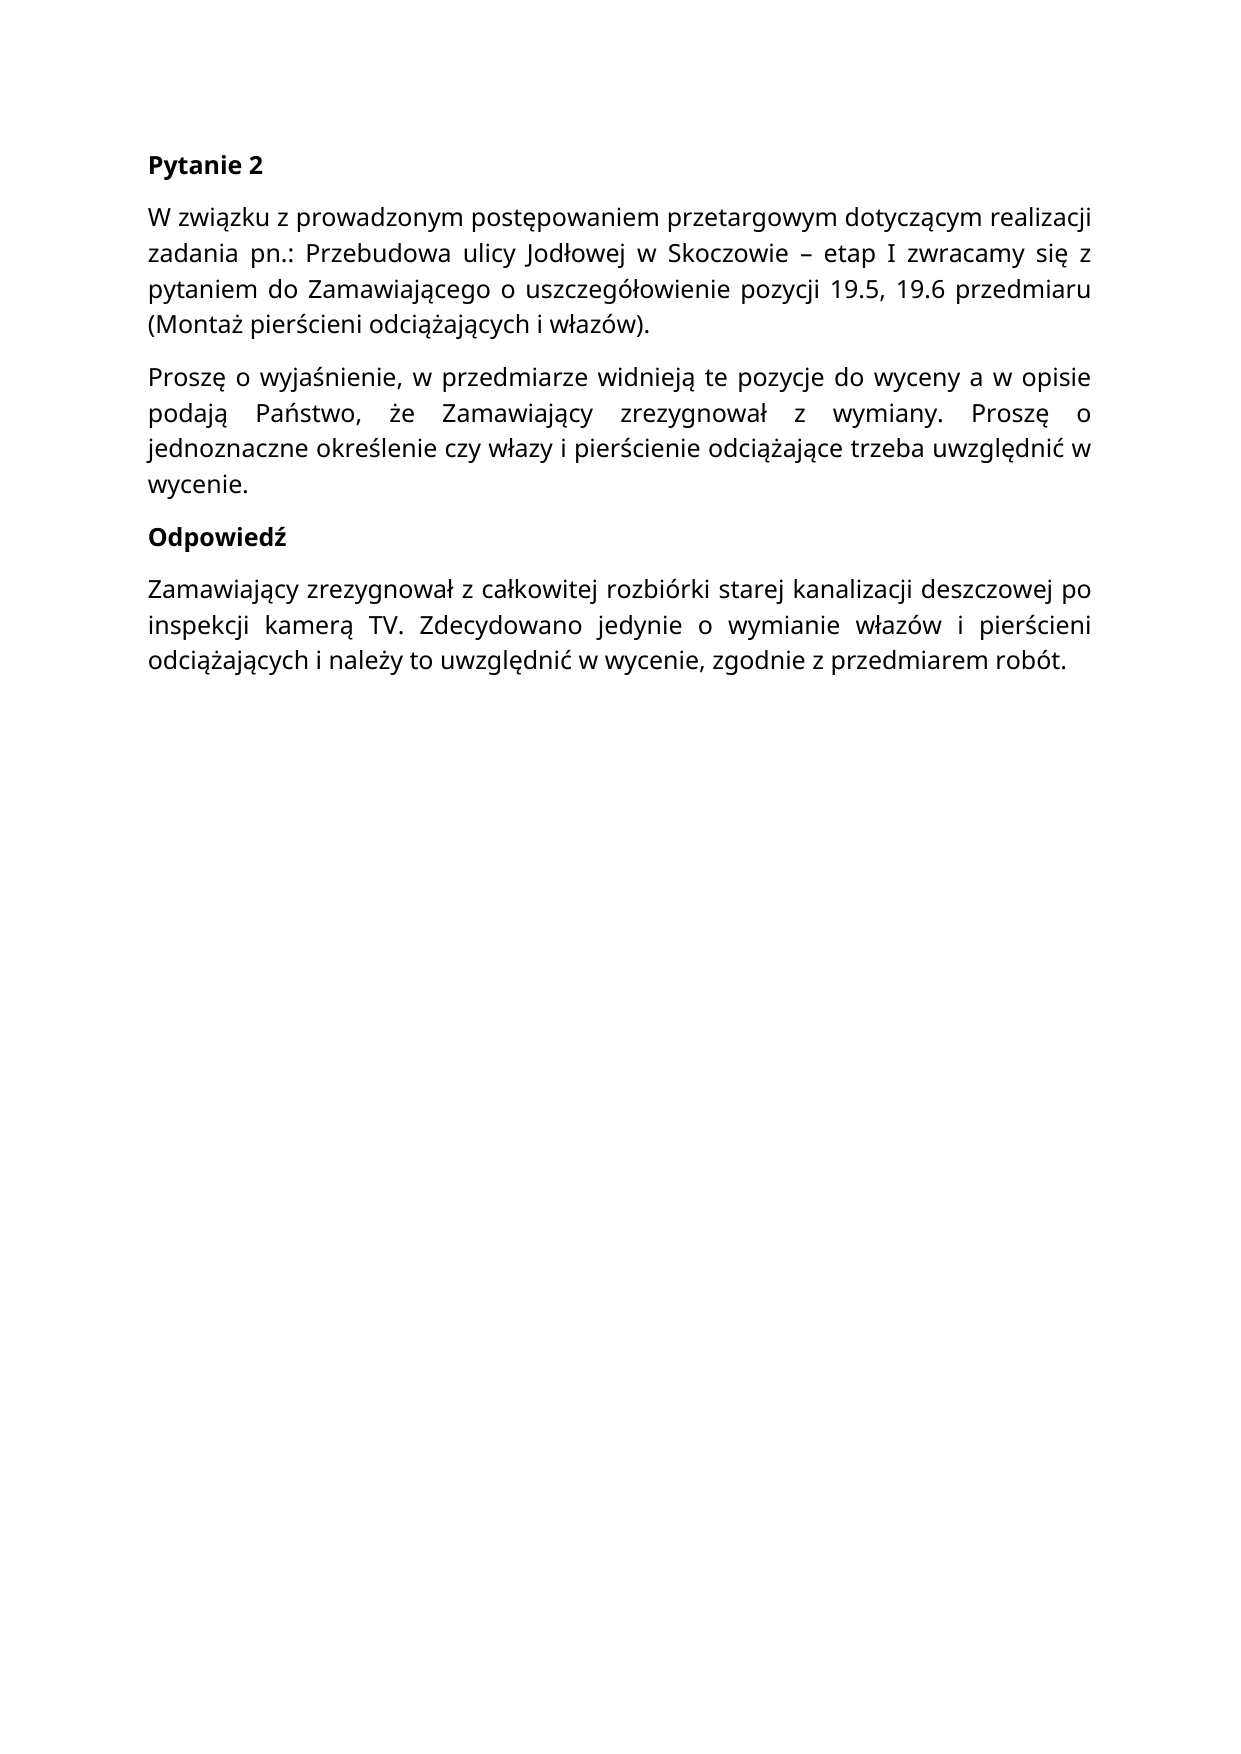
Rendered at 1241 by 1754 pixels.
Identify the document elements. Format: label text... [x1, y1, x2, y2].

text Odpowiedź [148, 519, 1093, 553]
text Pytanie 2 [148, 148, 1093, 182]
text Proszę o wyjaśnienie, w przedmiarze widnieją te pozycje do wyceny a w opisie podają Państwo, że Zamawiający zrezygnował z wymiany. Proszę o jednoznaczne określenie czy włazy i pierścienie odciążające trzeba uwzględnić w wycenie. [148, 359, 1093, 501]
text Zamawiający zrezygnował z całkowitej rozbiórki starej kanalizacji deszczowej po inspekcji kamerą TV. Zdecydowano jedynie o wymianie włazów i pierścieni odciążających i należy to uwzględnić w wycenie, zgodnie z przedmiarem robót. [148, 572, 1093, 677]
text W związku z prowadzonym postępowaniem przetargowym dotyczącym realizacji zadania pn.: Przebudowa ulicy Jodłowej w Skoczowie – etap I zwracamy się z pytaniem do Zamawiającego o uszczegółowienie pozycji 19.5, 19.6 przedmiaru (Montaż pierścieni odciążających i włazów). [148, 200, 1093, 341]
